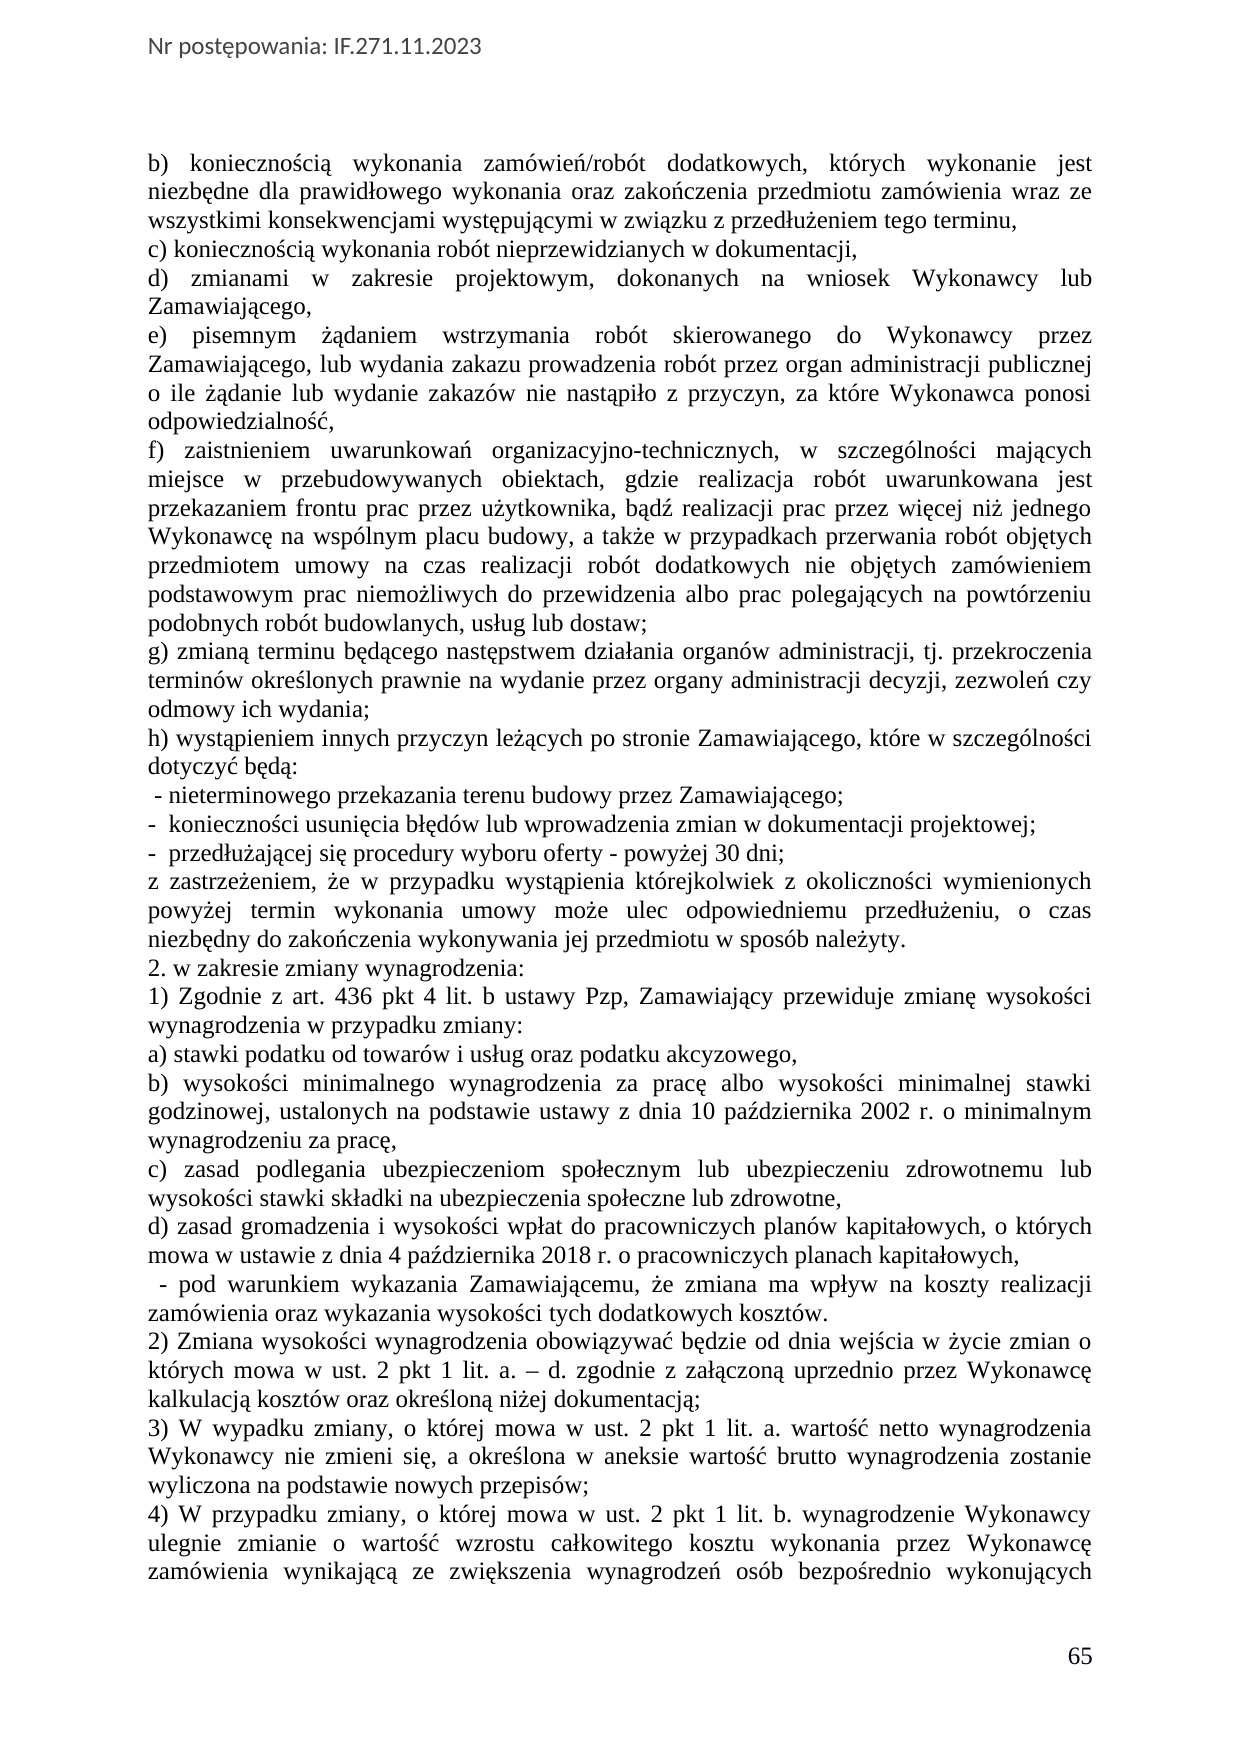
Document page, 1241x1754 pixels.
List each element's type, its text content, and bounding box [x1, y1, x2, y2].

text - przedłużającej się procedury wyboru oferty - powyżej 30 dni; [148, 838, 1093, 866]
text e) pisemnym żądaniem wstrzymania robót skierowanego do Wykonawcy przez Zamawiającego, lub wydania zakazu prowadzenia robót przez organ administracji publicznej o ile żądanie lub wydanie zakazów nie nastąpiło z przyczyn, za które Wykonawca ponosi odpowiedzialność, [148, 320, 1093, 435]
text 2) Zmiana wysokości wynagrodzenia obowiązywać będzie od dnia wejścia w życie zmian o których mowa w ust. 2 pkt 1 lit. a. – d. zgodnie z załączoną uprzednio przez Wykonawcę kalkulacją kosztów oraz określoną niżej dokumentacją; [148, 1326, 1093, 1413]
text f) zaistnieniem uwarunkowań organizacyjno-technicznych, w szczególności mających miejsce w przebudowywanych obiektach, gdzie realizacja robót uwarunkowana jest przekazaniem frontu prac przez użytkownika, bądź realizacji prac przez więcej niż jednego Wykonawcę na wspólnym placu budowy, a także w przypadkach przerwania robót objętych przedmiotem umowy na czas realizacji robót dodatkowych nie objętych zamówieniem podstawowym prac niemożliwych do przewidzenia albo prac polegających na powtórzeniu podobnych robót budowlanych, usług lub dostaw; [148, 435, 1093, 636]
text 2. w zakresie zmiany wynagrodzenia: [148, 953, 1093, 981]
text 3) W wypadku zmiany, o której mowa w ust. 2 pkt 1 lit. a. wartość netto wynagrodzenia Wykonawcy nie zmieni się, a określona w aneksie wartość brutto wynagrodzenia zostanie wyliczona na podstawie nowych przepisów; [148, 1413, 1093, 1499]
text b) wysokości minimalnego wynagrodzenia za pracę albo wysokości minimalnej stawki godzinowej, ustalonych na podstawie ustawy z dnia 10 października 2002 r. o minimalnym wynagrodzeniu za pracę, [148, 1068, 1093, 1154]
text - nieterminowego przekazania terenu budowy przez Zamawiającego; [148, 780, 1093, 809]
text h) wystąpieniem innych przyczyn leżących po stronie Zamawiającego, które w szczególności dotyczyć będą: [148, 723, 1093, 780]
text - konieczności usunięcia błędów lub wprowadzenia zmian w dokumentacji projektowej; [148, 809, 1093, 838]
text z zastrzeżeniem, że w przypadku wystąpienia którejkolwiek z okoliczności wymienionych powyżej termin wykonania umowy może ulec odpowiedniemu przedłużeniu, o czas niezbędny do zakończenia wykonywania jej przedmiotu w sposób należyty. [148, 866, 1093, 953]
text g) zmianą terminu będącego następstwem działania organów administracji, tj. przekroczenia terminów określonych prawnie na wydanie przez organy administracji decyzji, zezwoleń czy odmowy ich wydania; [148, 636, 1093, 723]
text b) koniecznością wykonania zamówień/robót dodatkowych, których wykonanie jest niezbędne dla prawidłowego wykonania oraz zakończenia przedmiotu zamówienia wraz ze wszystkimi konsekwencjami występującymi w związku z przedłużeniem tego terminu, [148, 148, 1093, 234]
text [148, 1499, 1093, 1585]
text c) zasad podlegania ubezpieczeniom społecznym lub ubezpieczeniu zdrowotnemu lub wysokości stawki składki na ubezpieczenia społeczne lub zdrowotne, [148, 1154, 1093, 1211]
text d) zmianami w zakresie projektowym, dokonanych na wniosek Wykonawcy lub Zamawiającego, [148, 263, 1093, 320]
text c) koniecznością wykonania robót nieprzewidzianych w dokumentacji, [148, 234, 1093, 263]
text 1) Zgodnie z art. 436 pkt 4 lit. b ustawy Pzp, Zamawiający przewiduje zmianę wysokości wynagrodzenia w przypadku zmiany: [148, 981, 1093, 1039]
text d) zasad gromadzenia i wysokości wpłat do pracowniczych planów kapitałowych, o których mowa w ustawie z dnia 4 października 2018 r. o pracowniczych planach kapitałowych, [148, 1211, 1093, 1269]
text a) stawki podatku od towarów i usług oraz podatku akcyzowego, [148, 1039, 1093, 1068]
text - pod warunkiem wykazania Zamawiającemu, że zmiana ma wpływ na koszty realizacji zamówienia oraz wykazania wysokości tych dodatkowych kosztów. [148, 1269, 1093, 1326]
